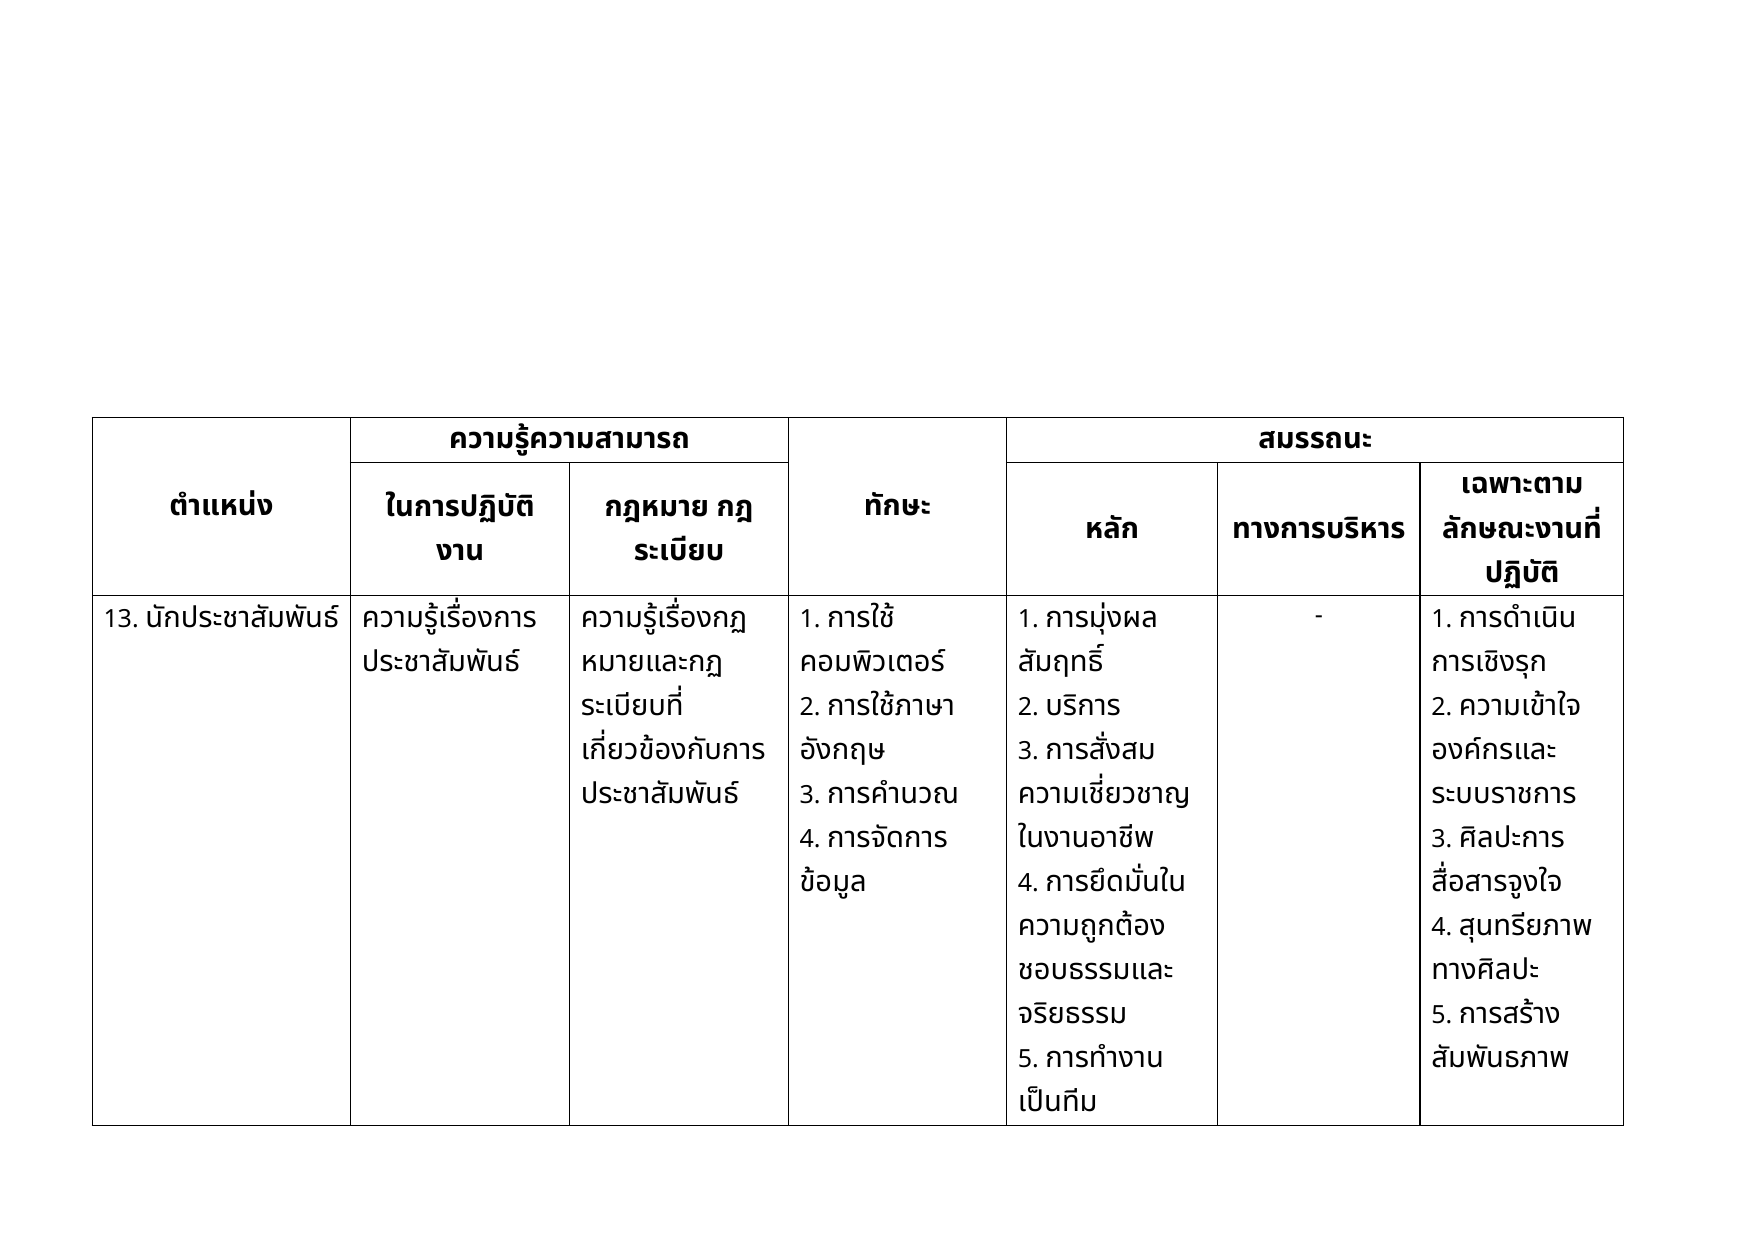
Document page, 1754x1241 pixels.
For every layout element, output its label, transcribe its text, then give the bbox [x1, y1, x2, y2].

table_header ทักษะ [789, 418, 1006, 595]
table_header สมรรถนะ [1007, 418, 1623, 462]
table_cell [1007, 596, 1217, 1125]
table_cell กฎหมาย กฎ ระเบียบ [570, 463, 788, 595]
table_header ความรู้ความสามารถ [351, 418, 788, 462]
table_cell เฉพาะตามลักษณะงานที่ปฏิบัติ [1421, 463, 1623, 595]
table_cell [789, 596, 1006, 1125]
table_cell ทางการบริหาร [1218, 463, 1419, 595]
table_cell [570, 596, 788, 1125]
table_cell หลัก [1007, 463, 1217, 595]
table_cell - [1218, 596, 1419, 1125]
table_header ตำแหน่ง [93, 418, 350, 595]
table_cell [93, 596, 350, 1125]
table_cell ในการปฏิบัติงาน [351, 463, 569, 595]
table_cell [1421, 596, 1623, 1125]
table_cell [351, 596, 569, 1125]
